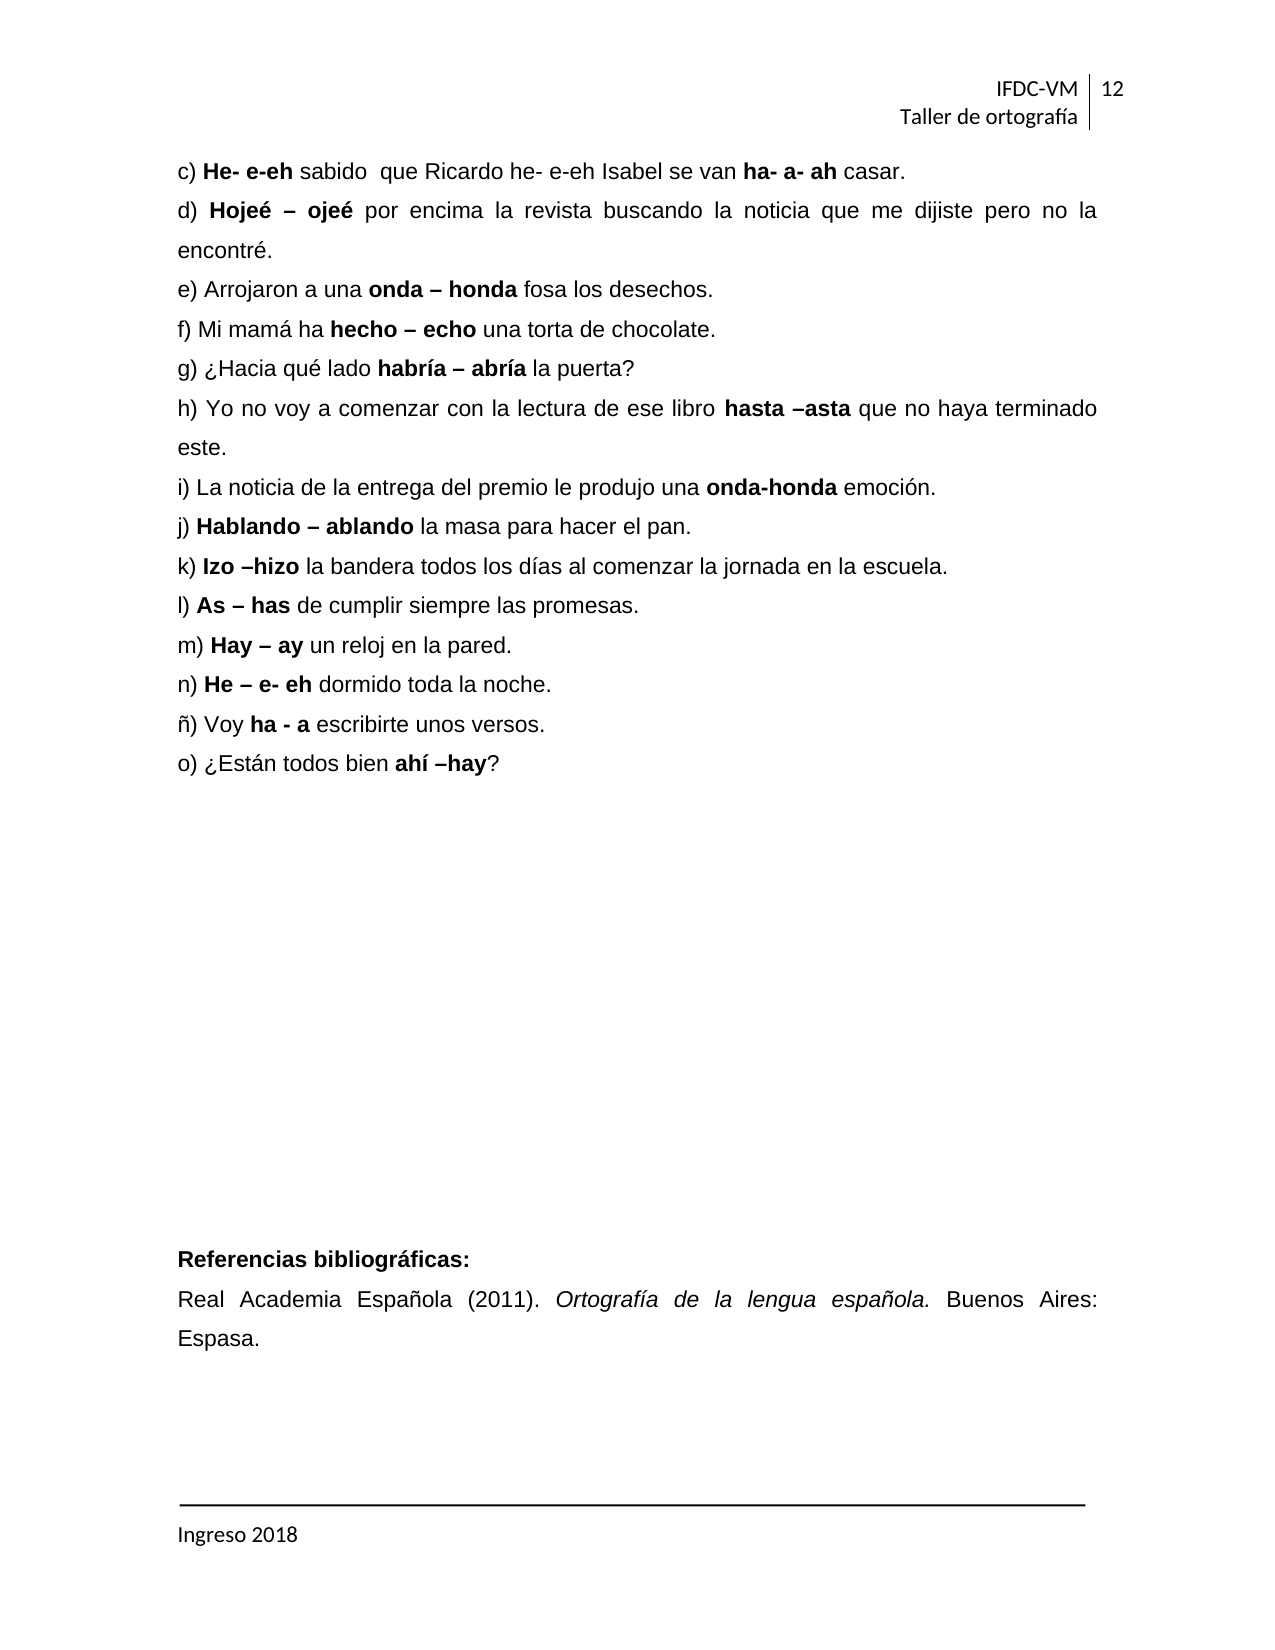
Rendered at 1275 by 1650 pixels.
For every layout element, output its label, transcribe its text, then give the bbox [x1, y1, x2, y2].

text k) Izo –hizo la bandera todos los días al comenzar la jornada en la escuela. [177, 553, 1098, 579]
text Referencias bibliográficas: [177, 1246, 1098, 1273]
text f) Mi mamá ha hecho – echo una torta de chocolate. [177, 316, 1098, 342]
text e) Arrojaron a una onda – honda fosa los desechos. [177, 276, 1098, 303]
text Real Academia Española (2011). Ortografía de la lengua española. Buenos Aires: Espasa. [177, 1286, 1098, 1352]
text n) He – e- eh dormido toda la noche. [177, 671, 1098, 697]
text g) ¿Hacia qué lado habría – abría la puerta? [177, 355, 1098, 382]
text d) Hojeé – ojeé por encima la revista buscando la noticia que me dijiste pero no la encontré. [177, 197, 1098, 263]
text m) Hay – ay un reloj en la pared. [177, 632, 1098, 658]
text ñ) Voy ha - a escribirte unos versos. [177, 711, 1098, 737]
text o) ¿Están todos bien ahí –hay? [177, 750, 1098, 776]
text h) Yo no voy a comenzar con la lectura de ese libro hasta –asta que no haya terminado este. [177, 395, 1098, 461]
text l) As – has de cumplir siempre las promesas. [177, 592, 1098, 618]
text c) He- e-eh sabido que Ricardo he- e-eh Isabel se van ha- a- ah casar. [177, 158, 1098, 184]
text i) La noticia de la entrega del premio le produjo una onda-honda emoción. [177, 474, 1098, 500]
text j) Hablando – ablando la masa para hacer el pan. [177, 513, 1098, 539]
